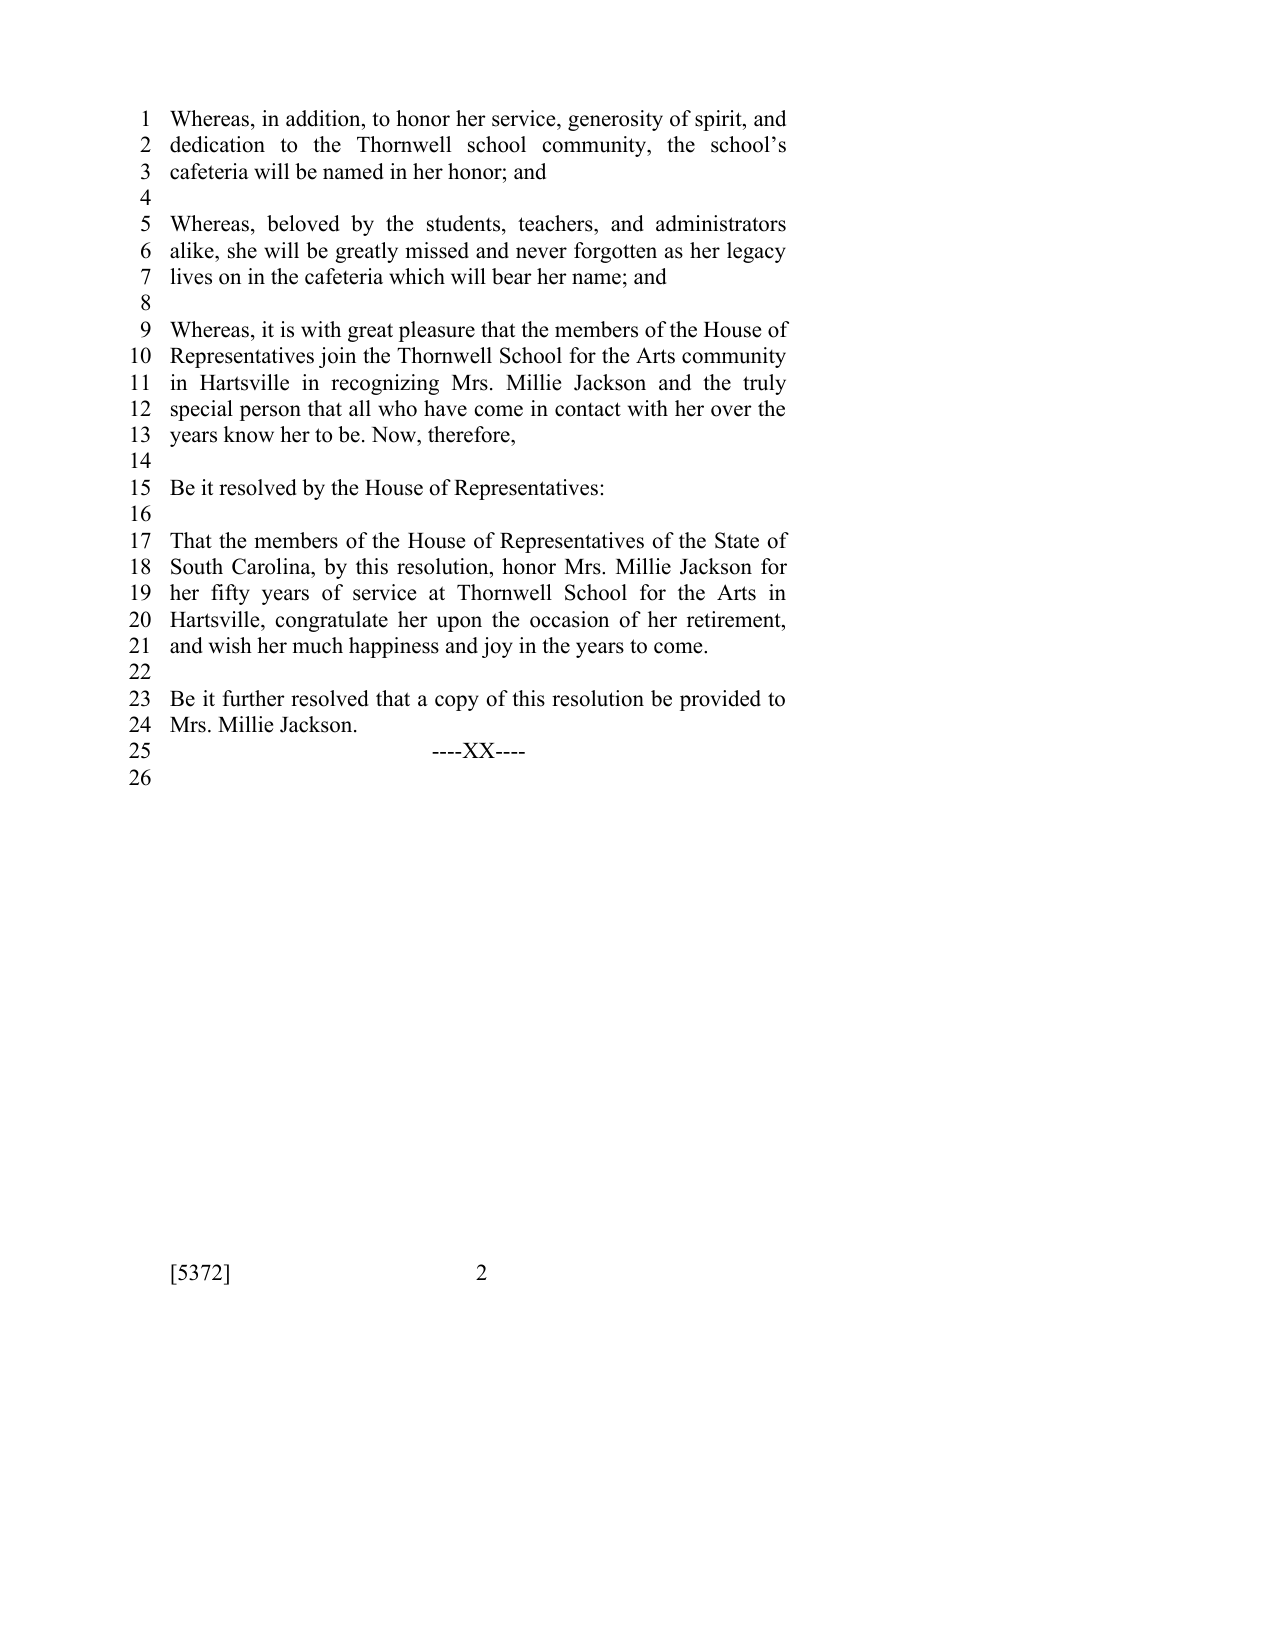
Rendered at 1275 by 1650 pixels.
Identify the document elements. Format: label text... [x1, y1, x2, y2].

text That the members of the House of Representatives of the State of South Carolina, by this resolution, honor Mrs. Millie Jackson for her fifty years of service at Thornwell School for the Arts in Hartsville, congratulate her upon the occasion of her retirement, and wish her much happiness and joy in the years to come. [169, 527, 787, 658]
text ----XX---- [169, 737, 787, 764]
text Be it further resolved that a copy of this resolution be provided to Mrs. Millie Jackson. [169, 685, 787, 737]
text Whereas, beloved by the students, teachers, and administrators alike, she will be greatly missed and never forgotten as her legacy lives on in the cafeteria which will bear her name; and [169, 210, 787, 289]
text Whereas, in addition, to honor her service, generosity of spirit, and dedication to the Thornwell school community, the school’s cafeteria will be named in her honor; and [169, 105, 787, 184]
text Whereas, it is with great pleasure that the members of the House of Representatives join the Thornwell School for the Arts community in Hartsville in recognizing Mrs. Millie Jackson and the truly special person that all who have come in contact with her over the years know her to be. Now, therefore, [169, 316, 787, 448]
text Be it resolved by the House of Representatives: [169, 474, 787, 500]
